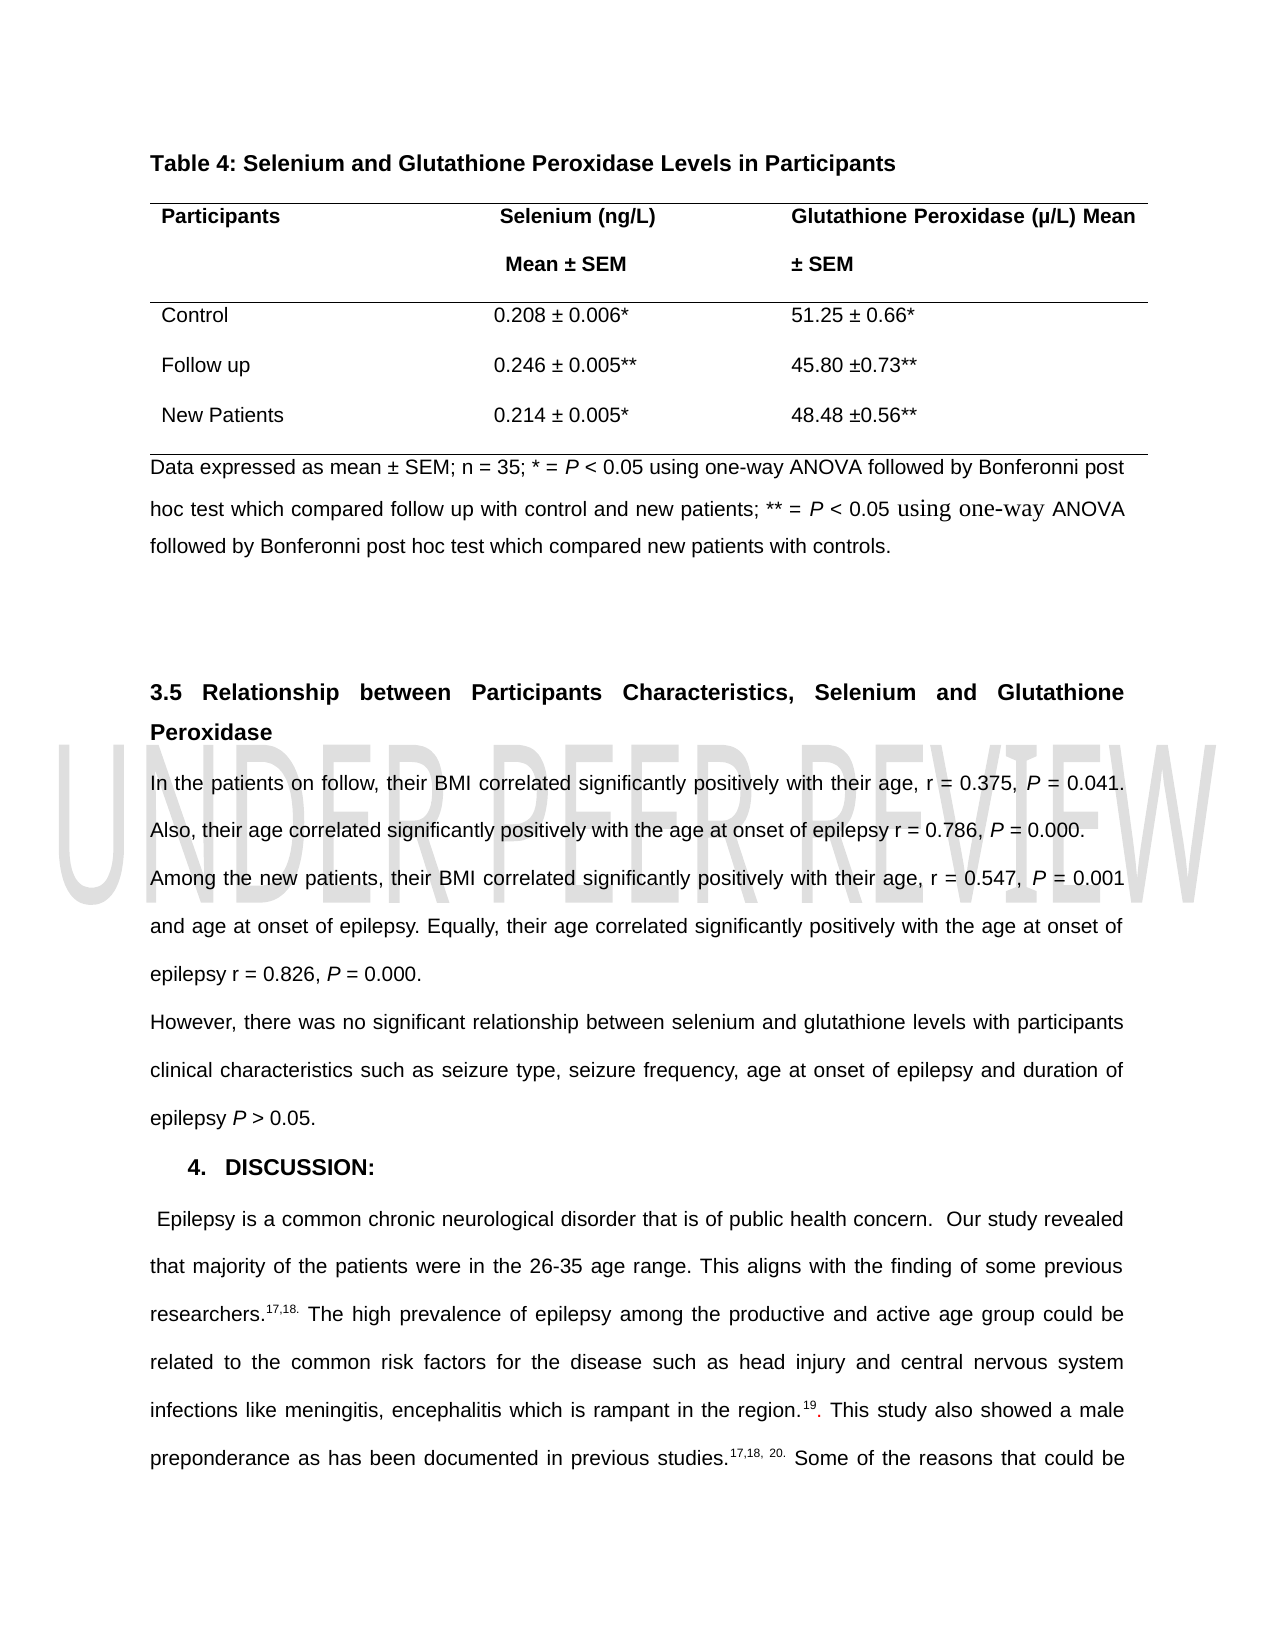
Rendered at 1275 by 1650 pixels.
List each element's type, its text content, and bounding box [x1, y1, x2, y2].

text 3.5 Relationship between Participants Characteristics, Selenium and Glutathione Peroxidase [150, 679, 1125, 745]
table_header Glutathione Peroxidase (µ/L) Mean ± SEM [780, 204, 1147, 302]
text However, there was no significant relationship between selenium and glutathione levels with participants clinical characteristics such as seizure type, seizure frequency, age at onset of epilepsy and duration of epilepsy P > 0.05. [150, 1010, 1125, 1130]
table_header Participants [150, 204, 482, 302]
table_cell 51.25 ± 0.66* [780, 303, 1147, 353]
table_cell 45.80 ±0.73** [780, 353, 1147, 403]
table_cell 0.246 ± 0.005** [483, 353, 780, 403]
text Among the new patients, their BMI correlated significantly positively with their age, r = 0.547, P = 0.001 and age at onset of epilepsy. Equally, their age correlated significantly positively with the age at onset of epilepsy r = 0.826, P = 0.000. [150, 866, 1125, 986]
table_cell New Patients [150, 403, 482, 453]
table_cell 0.214 ± 0.005* [483, 403, 780, 453]
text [150, 1206, 1125, 1470]
text In the patients on follow, their BMI correlated significantly positively with their age, r = 0.375, P = 0.041. Also, their age correlated significantly positively with the age at onset of epilepsy r = 0.786, P = 0.000. [150, 770, 1125, 842]
table_cell Follow up [150, 353, 482, 403]
table_header Selenium (ng/L) Mean ± SEM [483, 204, 780, 302]
text Data expressed as mean ± SEM; n = 35; * = P < 0.05 using one-way ANOVA followed by Bonferonni post hoc test which compared follow up with control and new patients; ** = P < 0.05 using one-way ANOVA followed by Bonferonni post hoc test which compared new patients with controls. [150, 455, 1125, 558]
table_cell 0.208 ± 0.006* [483, 303, 780, 353]
table_cell Control [150, 303, 482, 353]
table_cell 48.48 ±0.56** [780, 403, 1147, 453]
text Table 4: Selenium and Glutathione Peroxidase Levels in Participants [150, 150, 1125, 176]
list DISCUSSION: [187, 1154, 1125, 1180]
